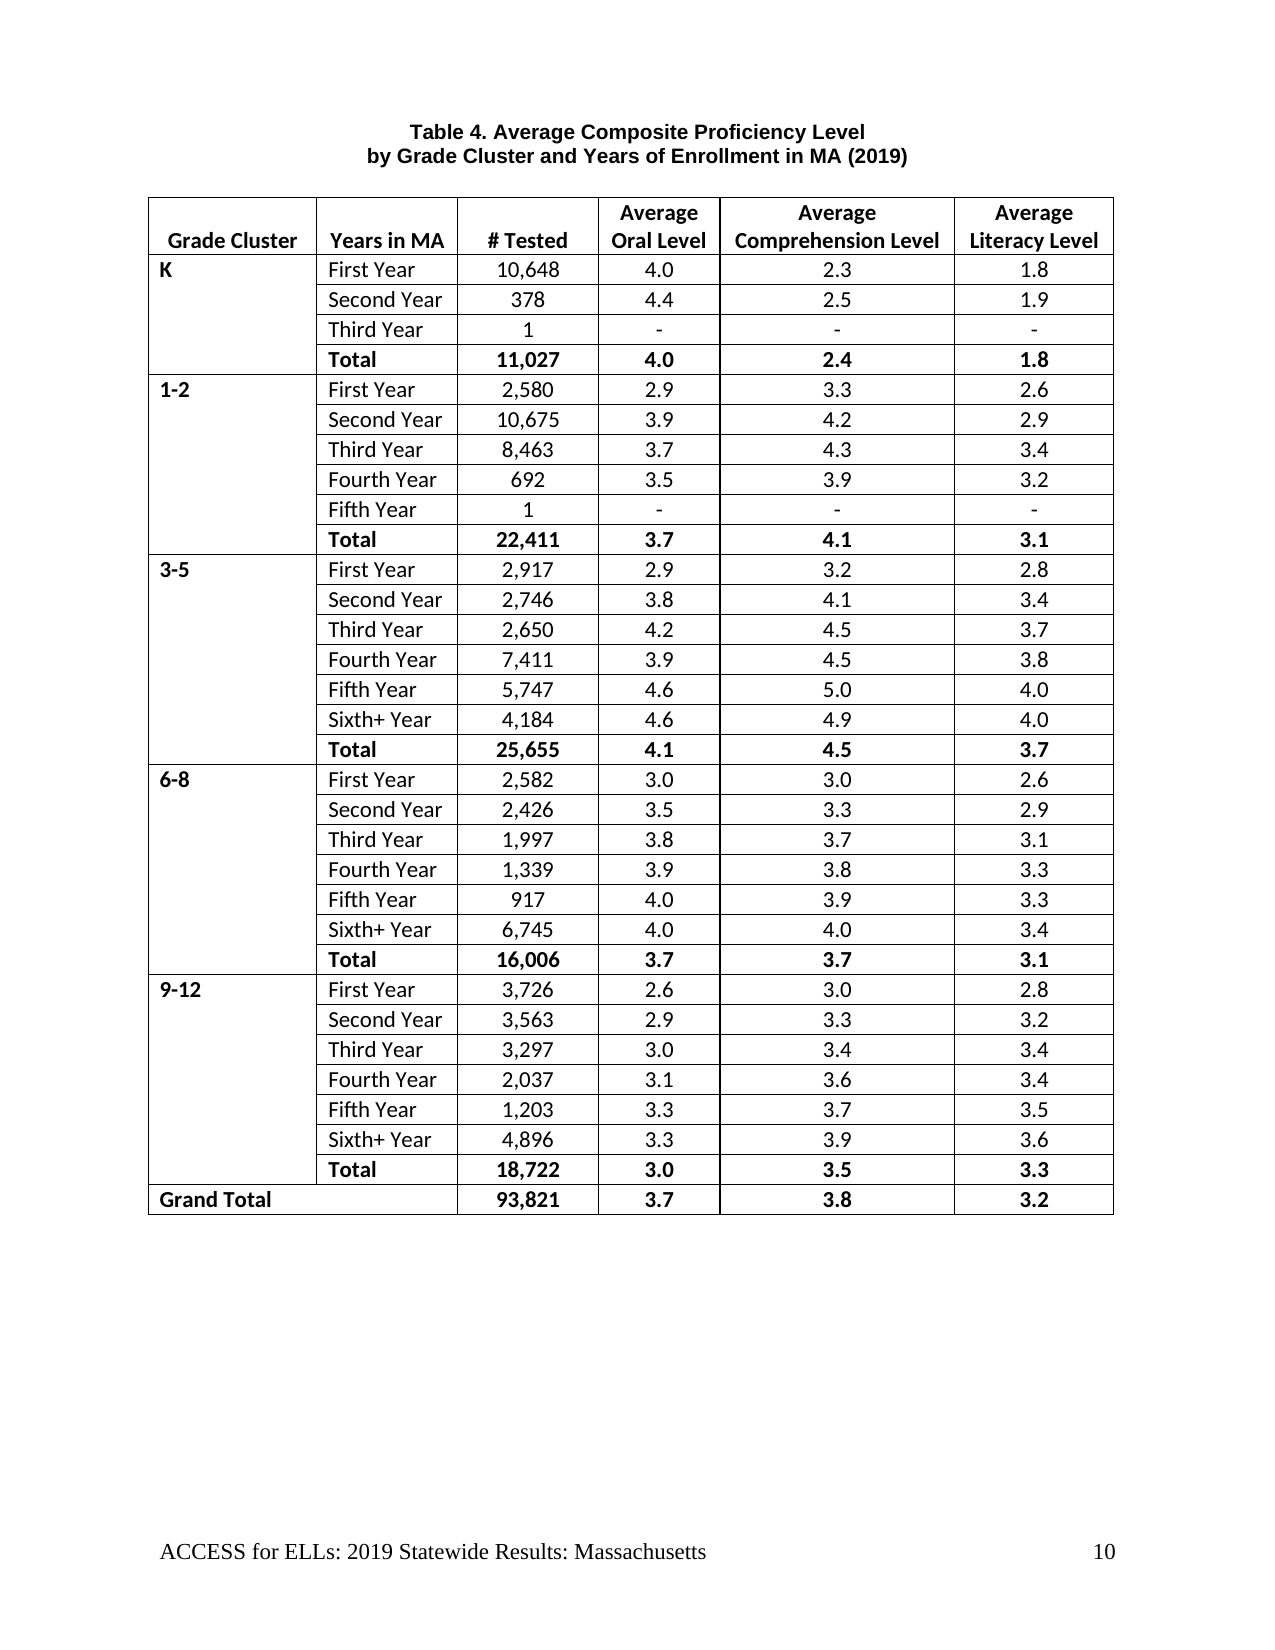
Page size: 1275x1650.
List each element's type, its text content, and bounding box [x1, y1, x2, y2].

table_cell 3,726 [458, 975, 598, 1004]
table_cell 4.6 [599, 705, 719, 734]
table_cell 2.4 [721, 345, 954, 374]
table_cell 3.2 [955, 1185, 1113, 1214]
table_cell 2.6 [955, 375, 1113, 404]
table_cell 3.7 [599, 435, 719, 464]
table_cell 3.7 [599, 525, 719, 554]
table_cell Third Year [317, 1035, 457, 1064]
table_cell 2.8 [955, 555, 1113, 584]
table_cell 2.6 [599, 975, 719, 1004]
table_cell 1 [458, 315, 598, 344]
text by Grade Cluster and Years of Enrollment in MA (2019) [120, 144, 1155, 168]
table_cell 3.7 [599, 945, 719, 974]
table_cell 3.8 [721, 1185, 954, 1214]
table_cell 2.8 [955, 975, 1113, 1004]
table_cell 1-2 [149, 375, 316, 554]
table_cell 3.4 [955, 435, 1113, 464]
table_cell 4.9 [721, 705, 954, 734]
table_cell 3.8 [721, 855, 954, 884]
table_cell 3.8 [955, 645, 1113, 674]
table_cell 4.6 [599, 675, 719, 704]
table_cell Total [317, 525, 457, 554]
table_cell 3.1 [955, 825, 1113, 854]
table_cell 2,650 [458, 615, 598, 644]
table_cell 1,997 [458, 825, 598, 854]
table_cell 3.4 [955, 915, 1113, 944]
table_cell 4.2 [599, 615, 719, 644]
table_cell 3.0 [721, 765, 954, 794]
table_cell 3.0 [599, 765, 719, 794]
table_cell - [599, 495, 719, 524]
table_cell Fourth Year [317, 1065, 457, 1094]
table_cell 4.4 [599, 285, 719, 314]
table_cell Third Year [317, 315, 457, 344]
table_cell 4.5 [721, 735, 954, 764]
table_cell 4.0 [599, 915, 719, 944]
table_cell 1.8 [955, 255, 1113, 284]
table_cell 3-5 [149, 555, 316, 764]
table_cell Fifth Year [317, 675, 457, 704]
table_cell 1.9 [955, 285, 1113, 314]
table_cell 4.0 [599, 885, 719, 914]
table_cell 4.5 [721, 615, 954, 644]
table_cell 16,006 [458, 945, 598, 974]
table_cell 4.2 [721, 405, 954, 434]
table_cell Sixth+ Year [317, 1125, 457, 1154]
table_cell Third Year [317, 615, 457, 644]
table_cell 3.0 [721, 975, 954, 1004]
table_cell - [599, 315, 719, 344]
table_cell - [721, 495, 954, 524]
table_cell 3,297 [458, 1035, 598, 1064]
table_header Average Comprehension Level [721, 198, 954, 254]
table_cell 2.9 [955, 405, 1113, 434]
table_cell 1,203 [458, 1095, 598, 1124]
table_cell First Year [317, 375, 457, 404]
text Table 4. Average Composite Proficiency Level [120, 120, 1155, 144]
table_cell 11,027 [458, 345, 598, 374]
table_cell Fourth Year [317, 645, 457, 674]
table_cell 3.3 [599, 1125, 719, 1154]
table_cell Total [317, 1155, 457, 1184]
table_cell 4,184 [458, 705, 598, 734]
table_cell 4.0 [721, 915, 954, 944]
table_cell 3.1 [955, 945, 1113, 974]
table_cell 4.1 [599, 735, 719, 764]
table_cell 10,648 [458, 255, 598, 284]
table_cell 3.8 [599, 585, 719, 614]
table_cell 8,463 [458, 435, 598, 464]
table_cell 5,747 [458, 675, 598, 704]
table_cell 3.4 [721, 1035, 954, 1064]
table_cell Third Year [317, 435, 457, 464]
table_cell 4.5 [721, 645, 954, 674]
table_header # Tested [458, 198, 598, 254]
table_cell Second Year [317, 795, 457, 824]
table_cell 4.0 [599, 345, 719, 374]
table_cell 10,675 [458, 405, 598, 434]
table_header Average Oral Level [599, 198, 719, 254]
table_cell 3.3 [955, 855, 1113, 884]
table_cell 4,896 [458, 1125, 598, 1154]
table_cell 5.0 [721, 675, 954, 704]
table_cell First Year [317, 765, 457, 794]
table_cell 3.3 [955, 1155, 1113, 1184]
table_cell 4.3 [721, 435, 954, 464]
table_cell Fourth Year [317, 855, 457, 884]
table_cell Fifth Year [317, 495, 457, 524]
table_cell 3.8 [599, 825, 719, 854]
table_cell 93,821 [458, 1185, 598, 1214]
table_cell Third Year [317, 825, 457, 854]
table_cell 3.5 [599, 795, 719, 824]
table_cell Sixth+ Year [317, 915, 457, 944]
table_cell Sixth+ Year [317, 705, 457, 734]
table_cell 3.9 [599, 855, 719, 884]
table_cell 2.5 [721, 285, 954, 314]
table_cell 3.3 [721, 1005, 954, 1034]
table_cell 18,722 [458, 1155, 598, 1184]
table_cell 2,580 [458, 375, 598, 404]
table_cell 3.7 [721, 825, 954, 854]
table_cell First Year [317, 255, 457, 284]
table_cell 2.9 [599, 375, 719, 404]
table_cell Second Year [317, 585, 457, 614]
table_cell 917 [458, 885, 598, 914]
table_cell 4.1 [721, 585, 954, 614]
table_cell 3.4 [955, 585, 1113, 614]
table_cell 2.9 [599, 1005, 719, 1034]
table_cell 6,745 [458, 915, 598, 944]
table_cell Grand Total [149, 1185, 457, 1214]
table_cell 4.0 [955, 675, 1113, 704]
table_cell - [955, 495, 1113, 524]
table_cell Total [317, 945, 457, 974]
table_cell 3.5 [599, 465, 719, 494]
table_cell Second Year [317, 285, 457, 314]
table_cell 3.2 [955, 465, 1113, 494]
table_cell Fourth Year [317, 465, 457, 494]
table_cell 3.9 [599, 405, 719, 434]
table_cell K [149, 255, 316, 374]
table_cell Total [317, 735, 457, 764]
table_cell 25,655 [458, 735, 598, 764]
table_cell 378 [458, 285, 598, 314]
table_cell First Year [317, 555, 457, 584]
table_cell 3.2 [955, 1005, 1113, 1034]
table_cell 3.5 [955, 1095, 1113, 1124]
table_cell 3.5 [721, 1155, 954, 1184]
table_cell 2,746 [458, 585, 598, 614]
table_cell Second Year [317, 1005, 457, 1034]
table_cell 2,037 [458, 1065, 598, 1094]
table_cell 4.1 [721, 525, 954, 554]
table_cell 2,917 [458, 555, 598, 584]
table_cell 1 [458, 495, 598, 524]
table_cell Fifth Year [317, 885, 457, 914]
table_cell 9-12 [149, 975, 316, 1184]
table_cell 3.7 [599, 1185, 719, 1214]
table_cell 3.6 [955, 1125, 1113, 1154]
table_cell 3.1 [955, 525, 1113, 554]
table_header Average Literacy Level [955, 198, 1113, 254]
table_cell 2.3 [721, 255, 954, 284]
table_cell 692 [458, 465, 598, 494]
table_cell 3.6 [721, 1065, 954, 1094]
table_cell 3.9 [599, 645, 719, 674]
table_cell 1.8 [955, 345, 1113, 374]
table_cell 3.3 [599, 1095, 719, 1124]
table_cell Fifth Year [317, 1095, 457, 1124]
table_cell Total [317, 345, 457, 374]
table_cell 3.4 [955, 1035, 1113, 1064]
table_cell 3.3 [721, 375, 954, 404]
table_cell 3.9 [721, 465, 954, 494]
table_cell 3.4 [955, 1065, 1113, 1094]
table_cell 3.0 [599, 1155, 719, 1184]
table_cell 3.7 [721, 945, 954, 974]
table_cell 3.7 [955, 735, 1113, 764]
table_cell 3.7 [721, 1095, 954, 1124]
table_cell 3.3 [721, 795, 954, 824]
table_cell 2,582 [458, 765, 598, 794]
table_cell - [955, 315, 1113, 344]
table_cell 3.9 [721, 885, 954, 914]
table_cell 1,339 [458, 855, 598, 884]
table_cell - [721, 315, 954, 344]
table_header Years in MA [317, 198, 457, 254]
table_header Grade Cluster [149, 198, 316, 254]
table_cell 3.1 [599, 1065, 719, 1094]
table_cell 3.9 [721, 1125, 954, 1154]
table_cell 3.7 [955, 615, 1113, 644]
table_cell 2,426 [458, 795, 598, 824]
table_cell 2.9 [955, 795, 1113, 824]
table_cell 3.2 [721, 555, 954, 584]
table_cell 6-8 [149, 765, 316, 974]
table_cell 7,411 [458, 645, 598, 674]
table_cell 4.0 [955, 705, 1113, 734]
table_cell Second Year [317, 405, 457, 434]
table_cell 3,563 [458, 1005, 598, 1034]
table_cell First Year [317, 975, 457, 1004]
table_cell 2.9 [599, 555, 719, 584]
table_cell 3.0 [599, 1035, 719, 1064]
table_cell 22,411 [458, 525, 598, 554]
table_cell 4.0 [599, 255, 719, 284]
table_cell 2.6 [955, 765, 1113, 794]
table_cell 3.3 [955, 885, 1113, 914]
